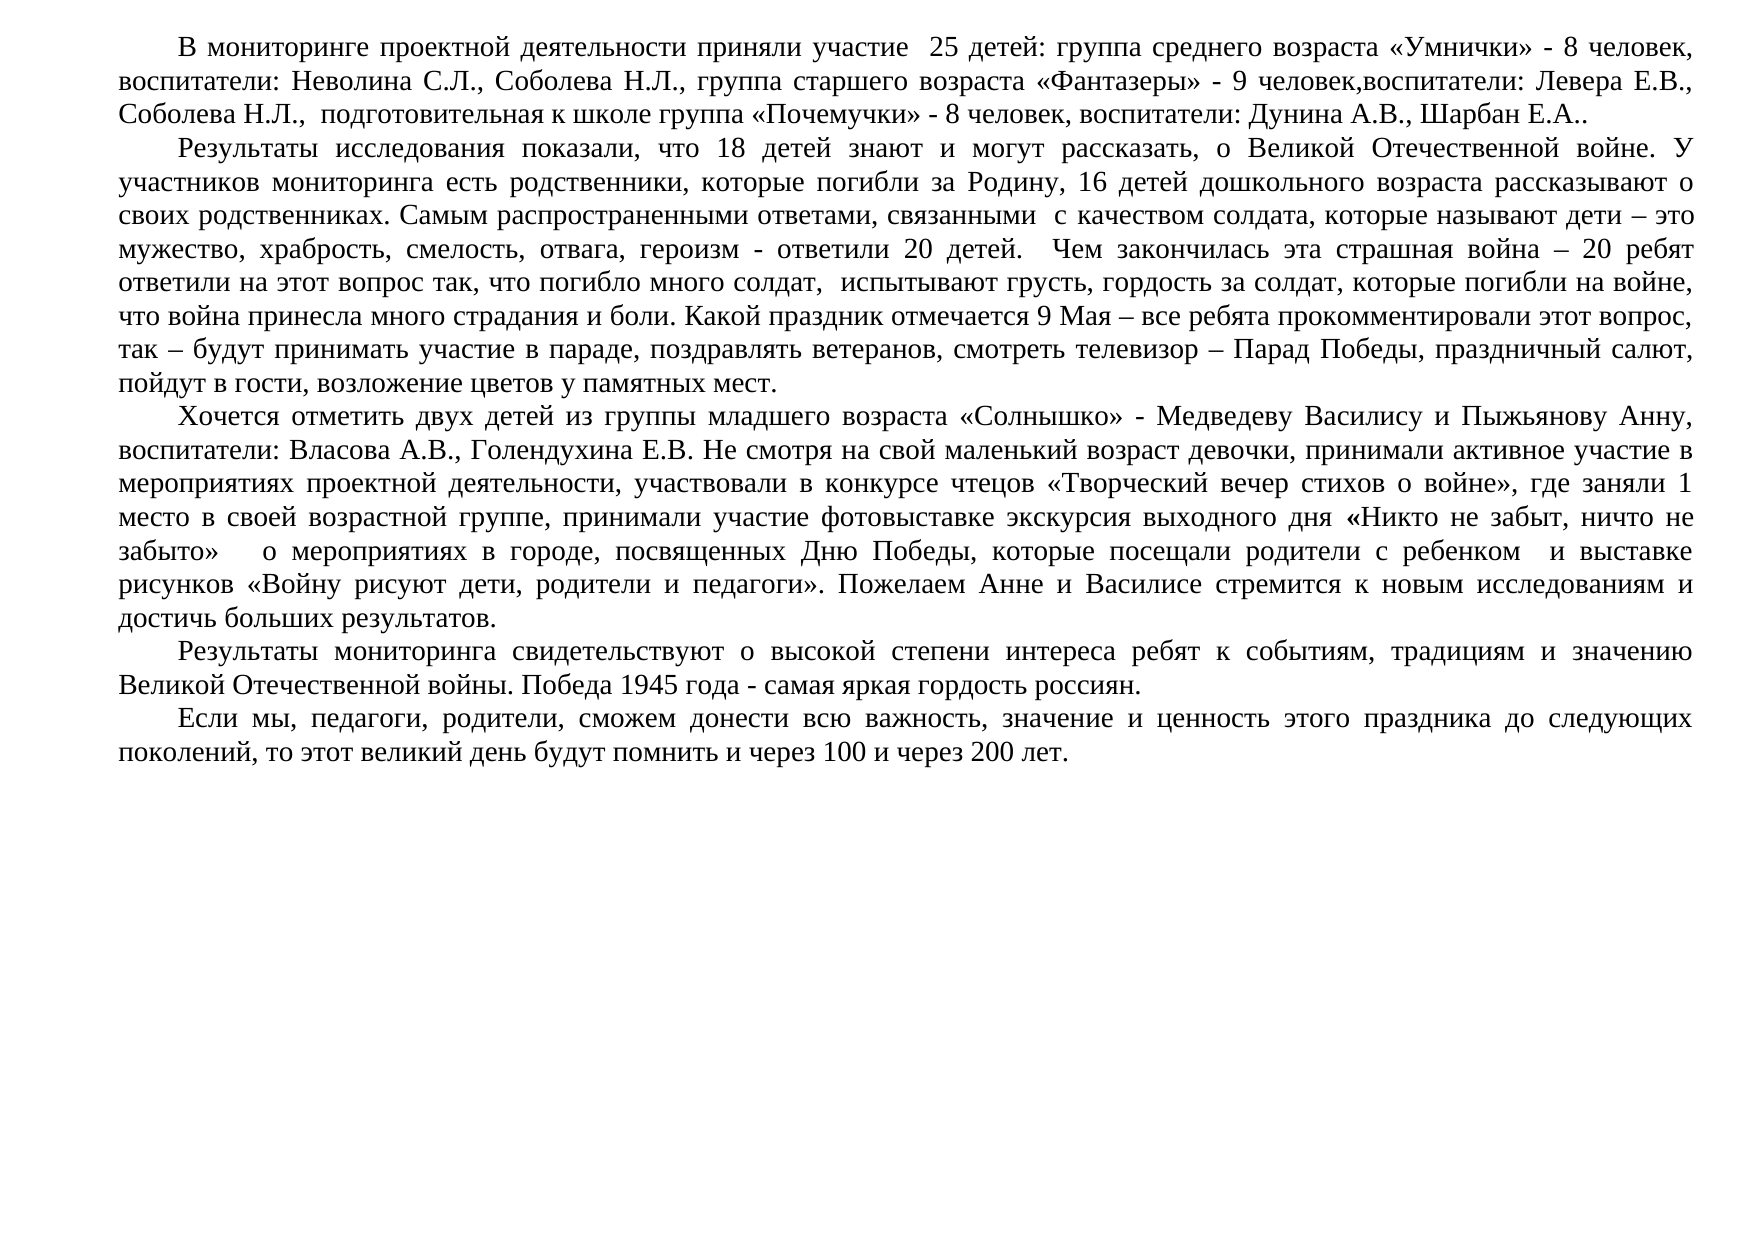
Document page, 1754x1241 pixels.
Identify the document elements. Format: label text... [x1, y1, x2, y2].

text Если мы, педагоги, родители, сможем донести всю важность, значение и ценность этого праздника до следующих поколений, то этот великий день будут помнить и через 100 и через 200 лет. [118, 700, 1695, 767]
text Результаты исследования показали, что 18 детей знают и могут рассказать, о Великой Отечественной войне. У участников мониторинга есть родственники, которые погибли за Родину, 16 детей дошкольного возраста рассказывают о своих родственниках. Самым распространенными ответами, связанными с качеством солдата, которые называют дети – это мужество, храбрость, смелость, отвага, героизм - ответили 20 детей. Чем закончилась эта страшная война – 20 ребят ответили на этот вопрос так, что погибло много солдат, испытывают грусть, гордость за солдат, которые погибли на войне, что война принесла много страдания и боли. Какой праздник отмечается 9 Мая – все ребята прокомментировали этот вопрос, так – будут принимать участие в параде, поздравлять ветеранов, смотреть телевизор – Парад Победы, праздничный салют, пойдут в гости, возложение цветов у памятных мест. [118, 130, 1695, 398]
text В мониторинге проектной деятельности приняли участие 25 детей: группа среднего возраста «Умнички» - 8 человек, воспитатели: Неволина С.Л., Соболева Н.Л., группа старшего возраста «Фантазеры» - 9 человек,воспитатели: Левера Е.В., Соболева Н.Л., подготовительная к школе группа «Почемучки» - 8 человек, воспитатели: Дунина А.В., Шарбан Е.А.. [118, 29, 1695, 130]
text Хочется отметить двух детей из группы младшего возраста «Солнышко» - Медведеву Василису и Пыжьянову Анну, воспитатели: Власова А.В., Голендухина Е.В. Не смотря на свой маленький возраст девочки, принимали активное участие в мероприятиях проектной деятельности, участвовали в конкурсе чтецов «Творческий вечер стихов о войне», где заняли 1 место в своей возрастной группе, принимали участие фотовыставке экскурсия выходного дня «Никто не забыт, ничто не забыто» о мероприятиях в городе, посвященных Дню Победы, которые посещали родители с ребенком и выставке рисунков «Войну рисуют дети, родители и педагоги». Пожелаем Анне и Василисе стремится к новым исследованиям и достичь больших результатов. [118, 398, 1695, 633]
text Результаты мониторинга свидетельствуют о высокой степени интереса ребят к событиям, традициям и значению Великой Отечественной войны. Победа 1945 года - самая яркая гордость россиян. [118, 633, 1695, 700]
